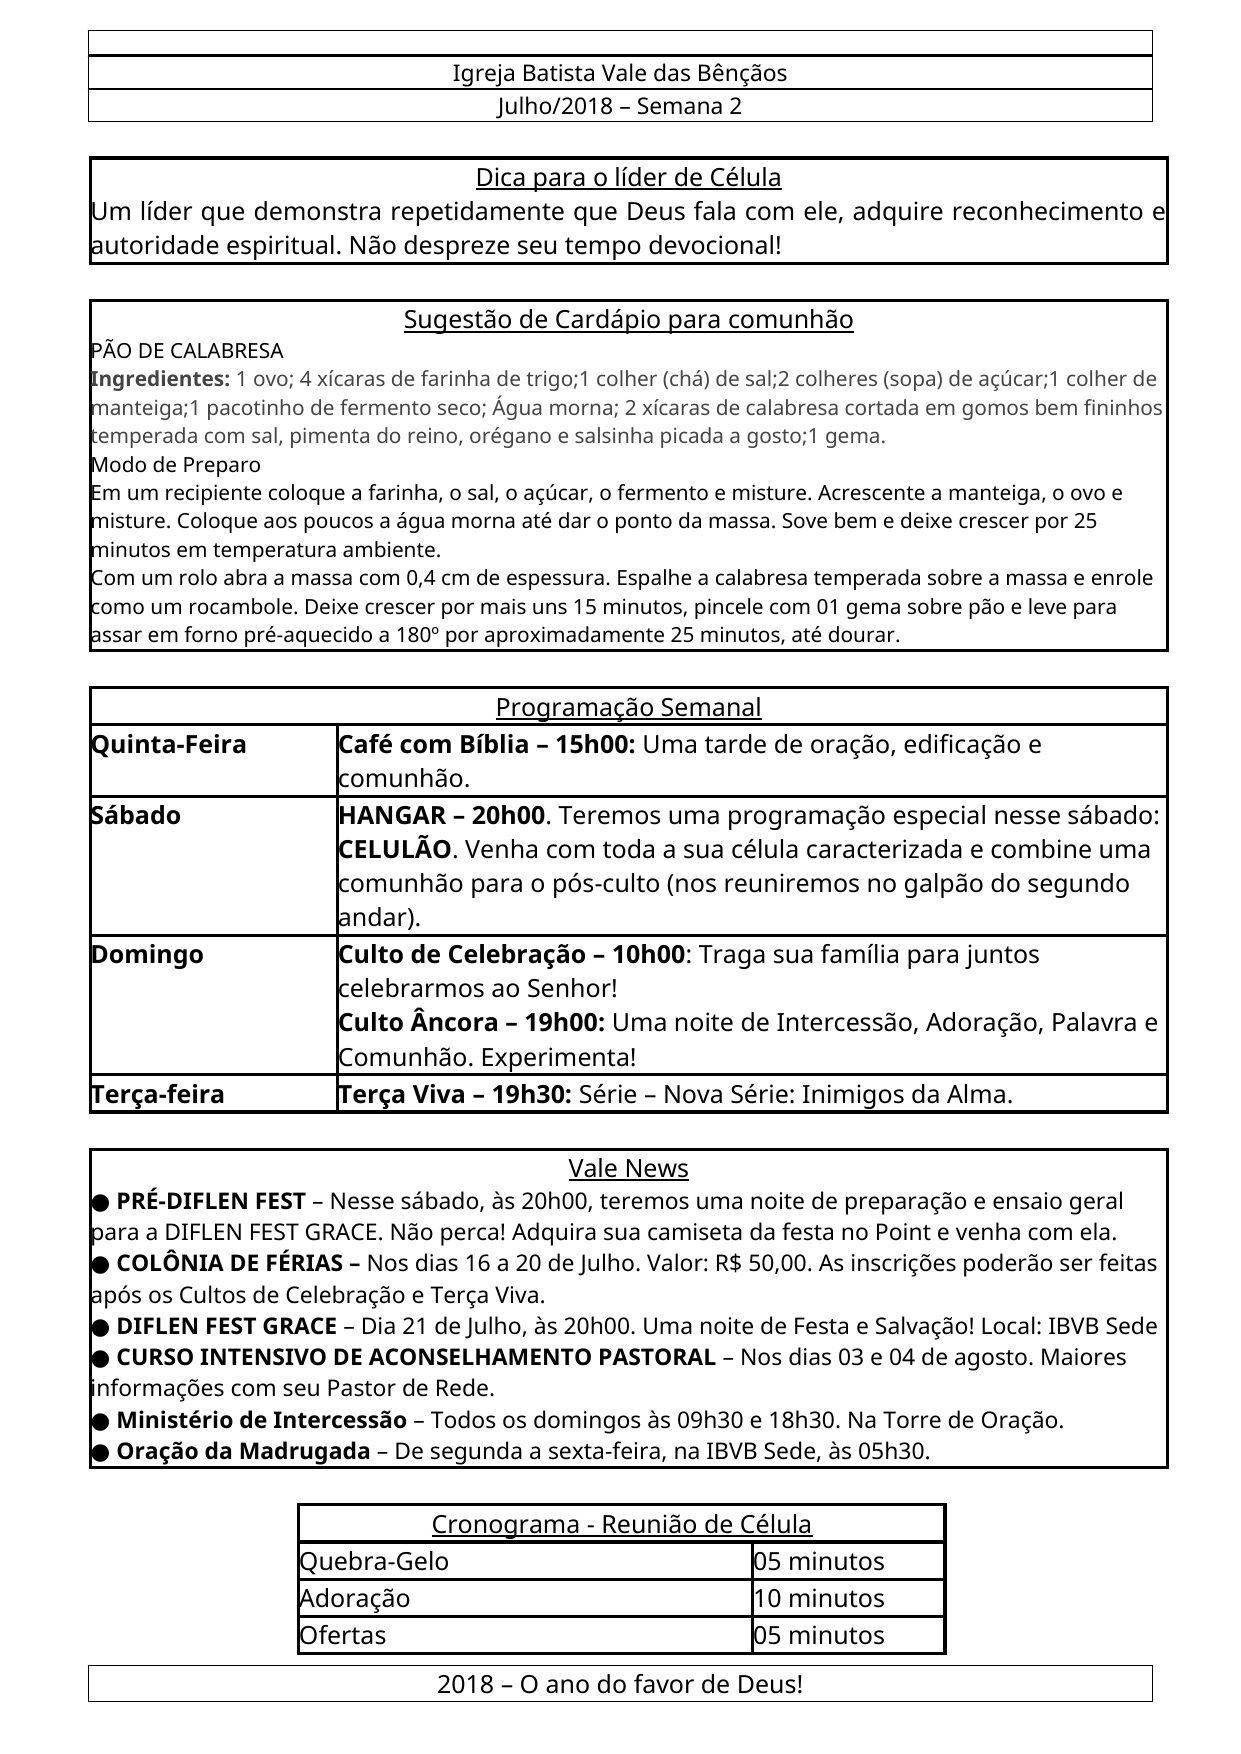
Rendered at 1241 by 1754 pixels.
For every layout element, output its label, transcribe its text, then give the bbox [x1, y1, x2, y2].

table_header Dica para o líder de Célula Um líder que demonstra repetidamente que Deus fala com ele, adquire reconhecimento e autoridade espiritual. Não despreze seu tempo devocional! [92, 160, 1166, 262]
table_cell Terça-feira [92, 1076, 336, 1110]
table_cell 10 minutos [754, 1581, 943, 1615]
table_header Vale News ● PRÉ-DIFLEN FEST – Nesse sábado, às 20h00, teremos uma noite de preparação e ensaio geral para a DIFLEN FEST GRACE. Não perca! Adquira sua camiseta da festa no Point e venha com ela. ● COLÔNIA DE FÉRIAS – Nos dias 16 a 20 de Julho. Valor: R$ 50,00. As inscrições poderão ser feitas após os Cultos de Celebração e Terça Viva. ● DIFLEN FEST GRACE – Dia 21 de Julho, às 20h00. Uma noite de Festa e Salvação! Local: IBVB Sede ● CURSO INTENSIVO DE ACONSELHAMENTO PASTORAL – Nos dias 03 e 04 de agosto. Maiores informações com seu Pastor de Rede. ● Ministério de Intercessão – Todos os domingos às 09h30 e 18h30. Na Torre de Oração. ● Oração da Madrugada – De segunda a sexta-feira, na IBVB Sede, às 05h30. [92, 1151, 1166, 1466]
table_cell Culto de Celebração – 10h00: Traga sua família para juntos celebrarmos ao Senhor! Culto Âncora – 19h00: Uma noite de Intercessão, Adoração, Palavra e Comunhão. Experimenta! [339, 937, 1166, 1073]
table_cell Adoração [300, 1581, 751, 1615]
table_cell Quebra-Gelo [300, 1544, 751, 1578]
table_cell Domingo [92, 937, 336, 1073]
table_cell HANGAR – 20h00. Teremos uma programação especial nesse sábado: CELULÃO. Venha com toda a sua célula caracterizada e combine uma comunhão para o pós-culto (nos reuniremos no galpão do segundo andar). [339, 798, 1166, 934]
table_cell 05 minutos [754, 1618, 943, 1652]
table_header Programação Semanal [92, 689, 1166, 723]
table_header Sugestão de Cardápio para comunhão PÃO DE CALABRESA Ingredientes: 1 ovo; 4 xícaras de farinha de trigo;1 colher (chá) de sal;2 colheres (sopa) de açúcar;1 colher de manteiga;1 pacotinho de fermento seco; Água morna; 2 xícaras de calabresa cortada em gomos bem fininhos temperada com sal, pimenta do reino, orégano e salsinha picada a gosto;1 gema. Modo de Preparo Em um recipiente coloque a farinha, o sal, o açúcar, o fermento e misture. Acrescente a manteiga, o ovo e misture. Coloque aos poucos a água morna até dar o ponto da massa. Sove bem e deixe crescer por 25 minutos em temperatura ambiente. Com um rolo abra a massa com 0,4 cm de espessura. Espalhe a calabresa temperada sobre a massa e enrole como um rocambole. Deixe crescer por mais uns 15 minutos, pincele com 01 gema sobre pão e leve para assar em forno pré-aquecido a 180º por aproximadamente 25 minutos, até dourar. [92, 302, 1166, 649]
table_cell Café com Bíblia – 15h00: Uma tarde de oração, edificação e comunhão. [339, 726, 1166, 794]
table_header Cronograma - Reunião de Célula [300, 1506, 943, 1540]
table_cell Ofertas [300, 1618, 751, 1652]
table_cell Terça Viva – 19h30: Série – Nova Série: Inimigos da Alma. [339, 1076, 1166, 1110]
table_cell 05 minutos [754, 1544, 943, 1578]
table_cell Sábado [92, 798, 336, 934]
table_cell Quinta-Feira [92, 726, 336, 794]
